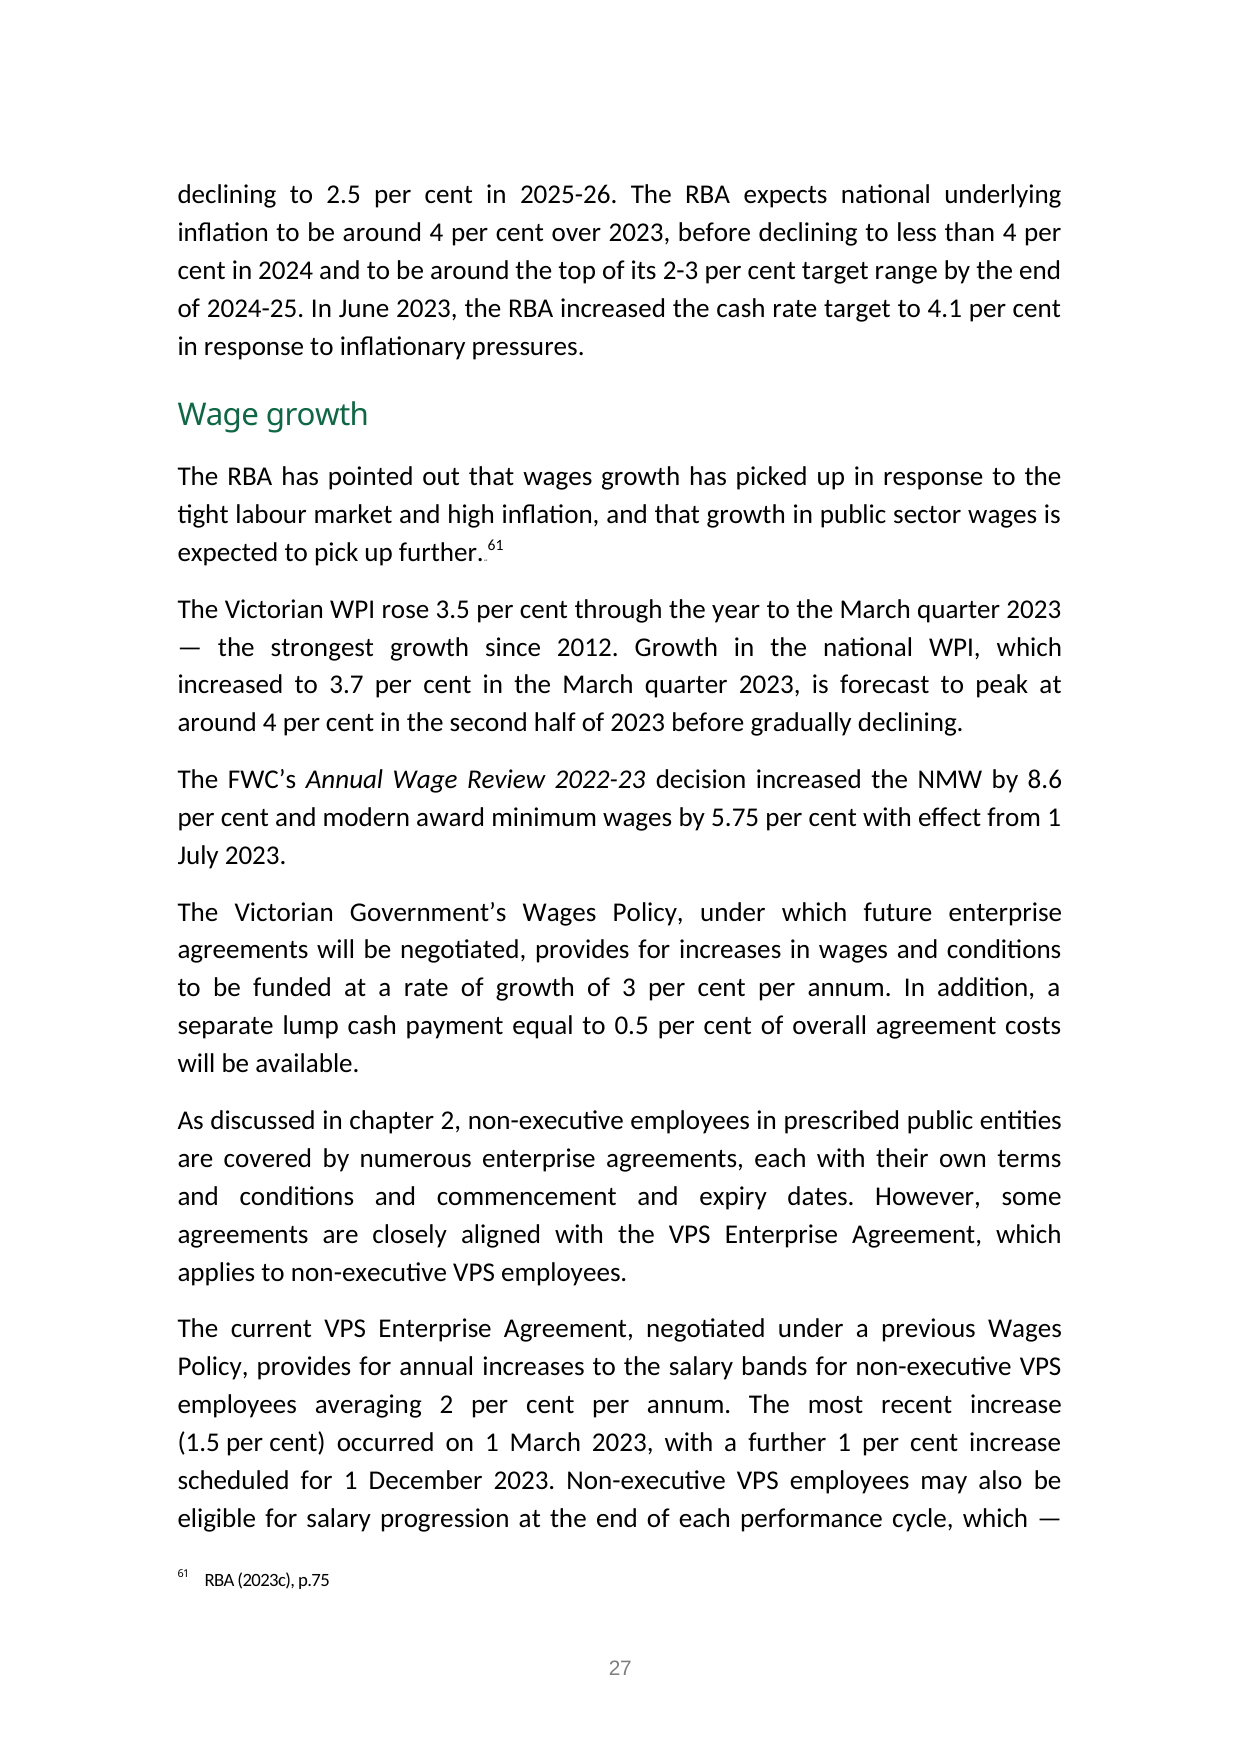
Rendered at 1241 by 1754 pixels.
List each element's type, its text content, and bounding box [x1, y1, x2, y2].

text The Victorian WPI rose 3.5 per cent through the year to the March quarter 2023 — the strongest growth since 2012. Growth in the national WPI, which increased to 3.7 per cent in the March quarter 2023, is forecast to peak at around 4 per cent in the second half of 2023 before gradually declining. [177, 592, 1063, 739]
text The RBA has pointed out that wages growth has picked up in response to the tight labour market and high inflation, and that growth in public sector wages is expected to pick up further.60F [177, 459, 1063, 568]
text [177, 1311, 1063, 1534]
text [177, 177, 1063, 362]
text As discussed in chapter 2, non-executive employees in prescribed public entities are covered by numerous enterprise agreements, each with their own terms and conditions and commencement and expiry dates. However, some agreements are closely aligned with the VPS Enterprise Agreement, which applies to non-executive VPS employees. [177, 1103, 1063, 1288]
subtitle Wage growth [177, 392, 1063, 434]
text The Victorian Government’s Wages Policy, under which future enterprise agreements will be negotiated, provides for increases in wages and conditions to be funded at a rate of growth of 3 per cent per annum. In addition, a separate lump cash payment equal to 0.5 per cent of overall agreement costs will be available. [177, 895, 1063, 1079]
text The FWC’s Annual Wage Review 2022-23 decision increased the NMW by 8.6 per cent and modern award minimum wages by 5.75 per cent with effect from 1 July 2023. [177, 762, 1063, 871]
